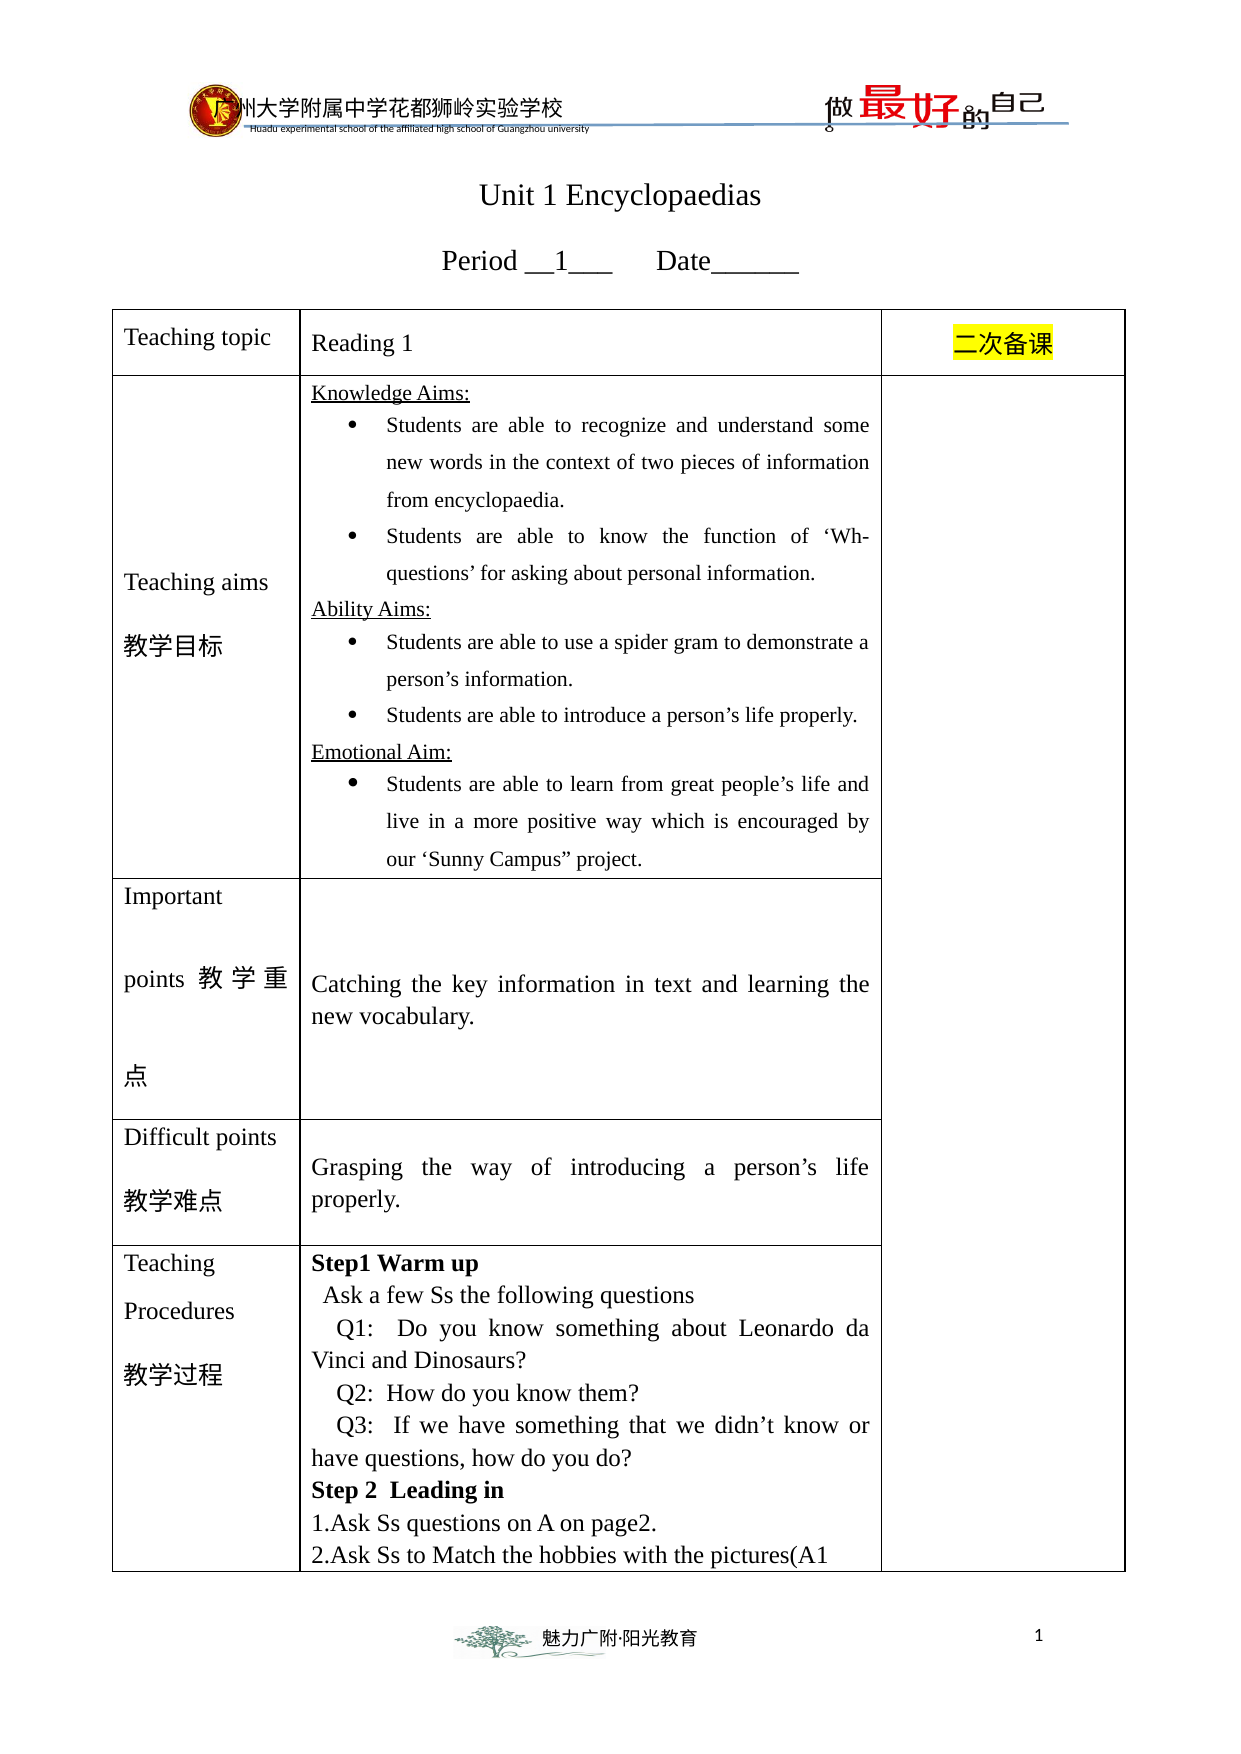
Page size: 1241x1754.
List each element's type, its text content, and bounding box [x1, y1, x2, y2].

text Unit 1 Encyclopaedias [187, 162, 1053, 227]
picture [825, 125, 1044, 132]
picture [825, 85, 1044, 122]
table_cell Knowledge Aims: Students are able to recognize and understand some new words in the context of two pieces of information from encyclopaedia. Students are able to know the function of ‘Wh-questions’ for asking about personal information. Ability Aims: Students are able to use a spider gram to demonstrate a person’s information. Students are able to introduce a person’s life properly. Emotional Aim: Students are able to learn from great people’s life and live in a more positive way which is encouraged by our ‘Sunny Campus” project. [301, 376, 881, 878]
table_header 二次备课 [882, 310, 1124, 375]
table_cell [301, 1246, 881, 1571]
table_header Reading 1 [301, 310, 881, 375]
picture [453, 1626, 607, 1659]
table_cell Difficult points 教学难点 [113, 1120, 299, 1245]
table_cell Important points教学重点 [113, 879, 299, 1119]
text Period __1___ Date______ [187, 227, 1053, 292]
table_cell Catching the key information in text and learning the new vocabulary. [301, 879, 881, 1119]
table_cell [882, 376, 1124, 1571]
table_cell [113, 1246, 299, 1571]
table_cell Grasping the way of introducing a person’s life properly. [301, 1120, 881, 1245]
picture [187, 82, 244, 139]
table_header Teaching topic [113, 310, 299, 375]
table_cell Teaching aims 教学目标 [113, 376, 299, 878]
